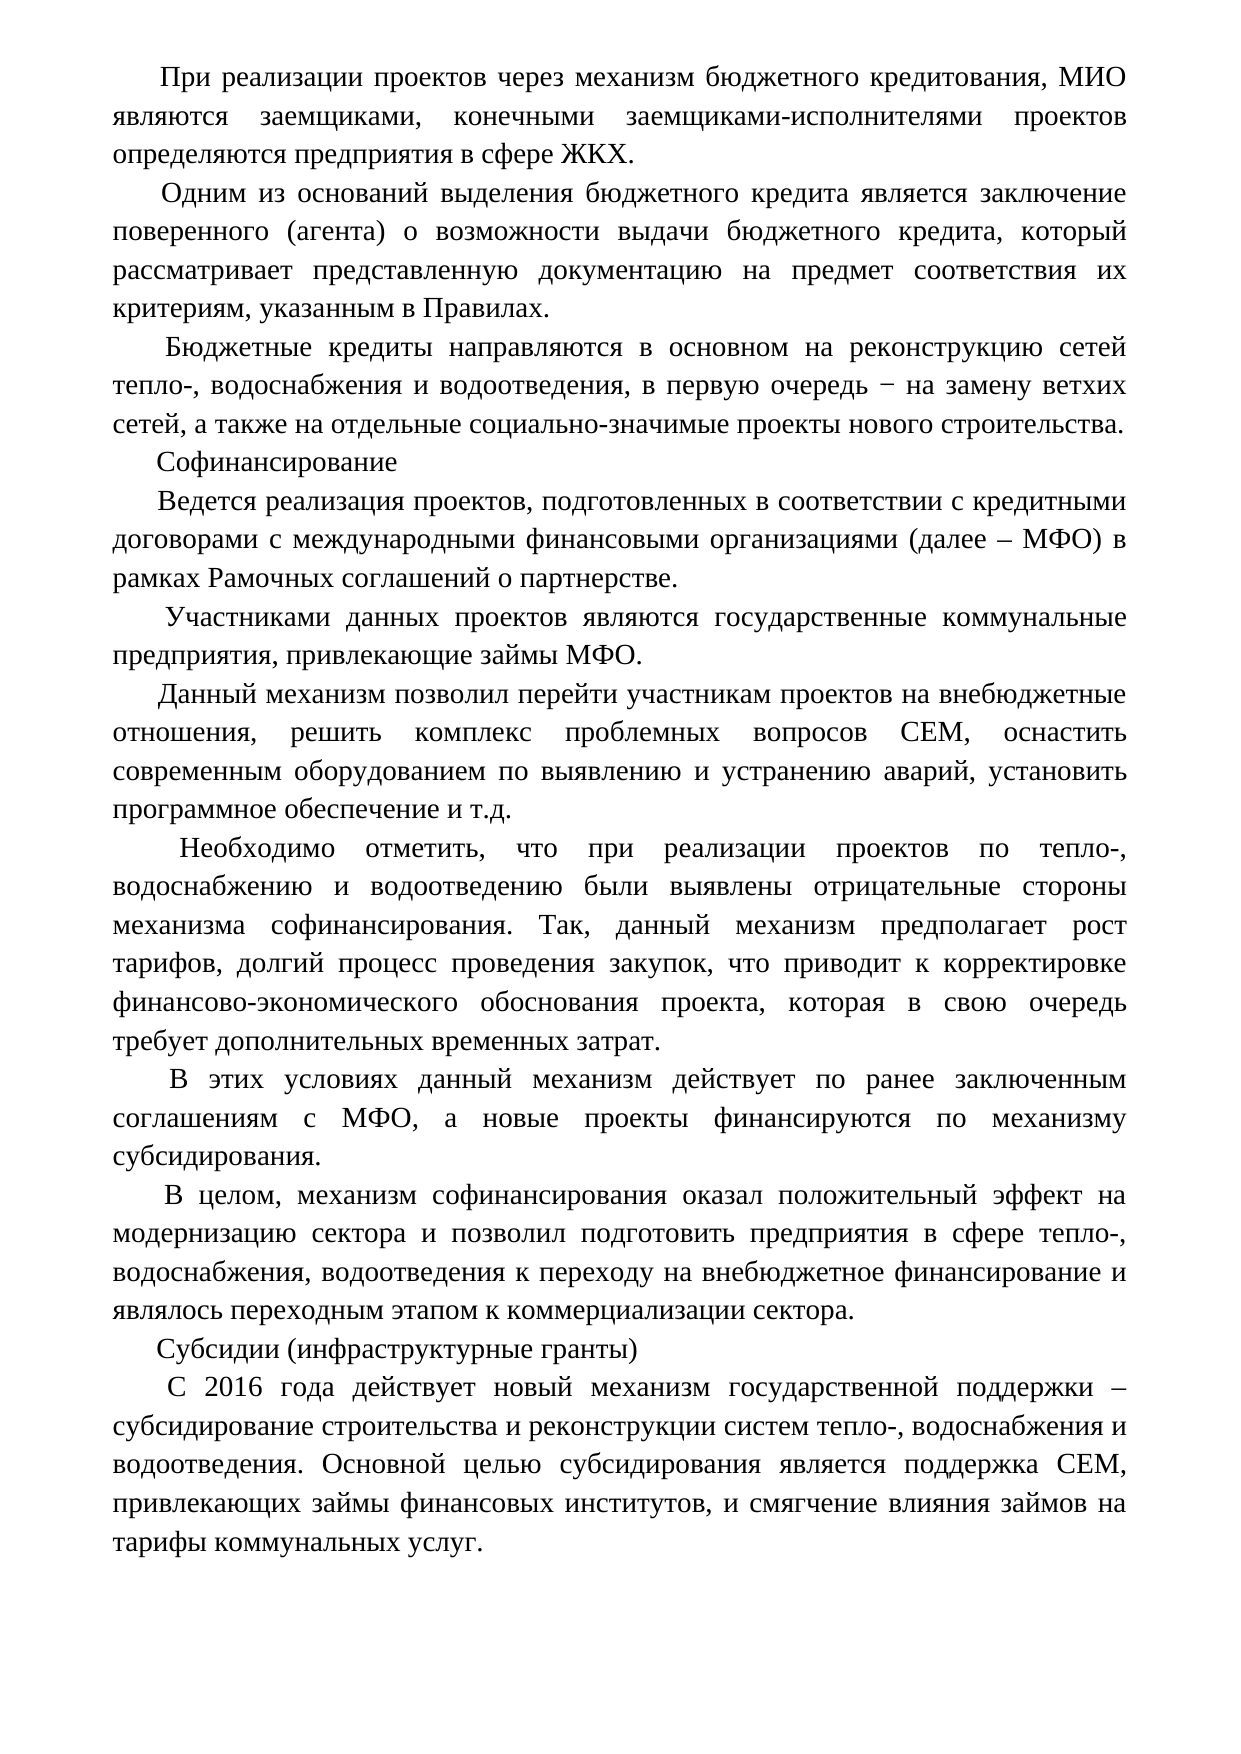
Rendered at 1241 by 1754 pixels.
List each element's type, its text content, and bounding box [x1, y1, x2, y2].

text Софинансирование [112, 444, 1128, 478]
text Участниками данных проектов являются государственные коммунальные предприятия, привлекающие займы МФО. [112, 599, 1128, 671]
text При реализации проектов через механизм бюджетного кредитования, МИО являются заемщиками, конечными заемщиками-исполнителями проектов определяются предприятия в сфере ЖКХ. [112, 59, 1128, 170]
text В этих условиях данный механизм действует по ранее заключенным соглашениям с МФО, а новые проекты финансируются по механизму субсидирования. [112, 1061, 1128, 1172]
text Необходимо отметить, что при реализации проектов по тепло-, водоснабжению и водоотведению были выявлены отрицательные стороны механизма софинансирования. Так, данный механизм предполагает рост тарифов, долгий процесс проведения закупок, что приводит к корректировке финансово-экономического обоснования проекта, которая в свою очередь требует дополнительных временных затрат. [112, 830, 1128, 1056]
text Данный механизм позволил перейти участникам проектов на внебюджетные отношения, решить комплекс проблемных вопросов СЕМ, оснастить современным оборудованием по выявлению и устранению аварий, установить программное обеспечение и т.д. [112, 676, 1128, 825]
text В целом, механизм софинансирования оказал положительный эффект на модернизацию сектора и позволил подготовить предприятия в сфере тепло-, водоснабжения, водоотведения к переходу на внебюджетное финансирование и являлось переходным этапом к коммерциализации сектора. [112, 1177, 1128, 1326]
text Бюджетные кредиты направляются в основном на реконструкцию сетей тепло-, водоснабжения и водоотведения, в первую очередь − на замену ветхих сетей, а также на отдельные социально-значимые проекты нового строительства. [112, 329, 1128, 439]
text С 2016 года действует новый механизм государственной поддержки – субсидирование строительства и реконструкции систем тепло-, водоснабжения и водоотведения. Основной целью субсидирования является поддержка СЕМ, привлекающих займы финансовых институтов, и смягчение влияния займов на тарифы коммунальных услуг. [112, 1369, 1128, 1557]
text Одним из оснований выделения бюджетного кредита является заключение поверенного (агента) о возможности выдачи бюджетного кредита, который рассматривает представленную документацию на предмет соответствия их критериям, указанным в Правилах. [112, 175, 1128, 324]
text Ведется реализация проектов, подготовленных в соответствии с кредитными договорами с международными финансовыми организациями (далее – МФО) в рамках Рамочных соглашений о партнерстве. [112, 483, 1128, 594]
text Субсидии (инфраструктурные гранты) [112, 1331, 1128, 1364]
